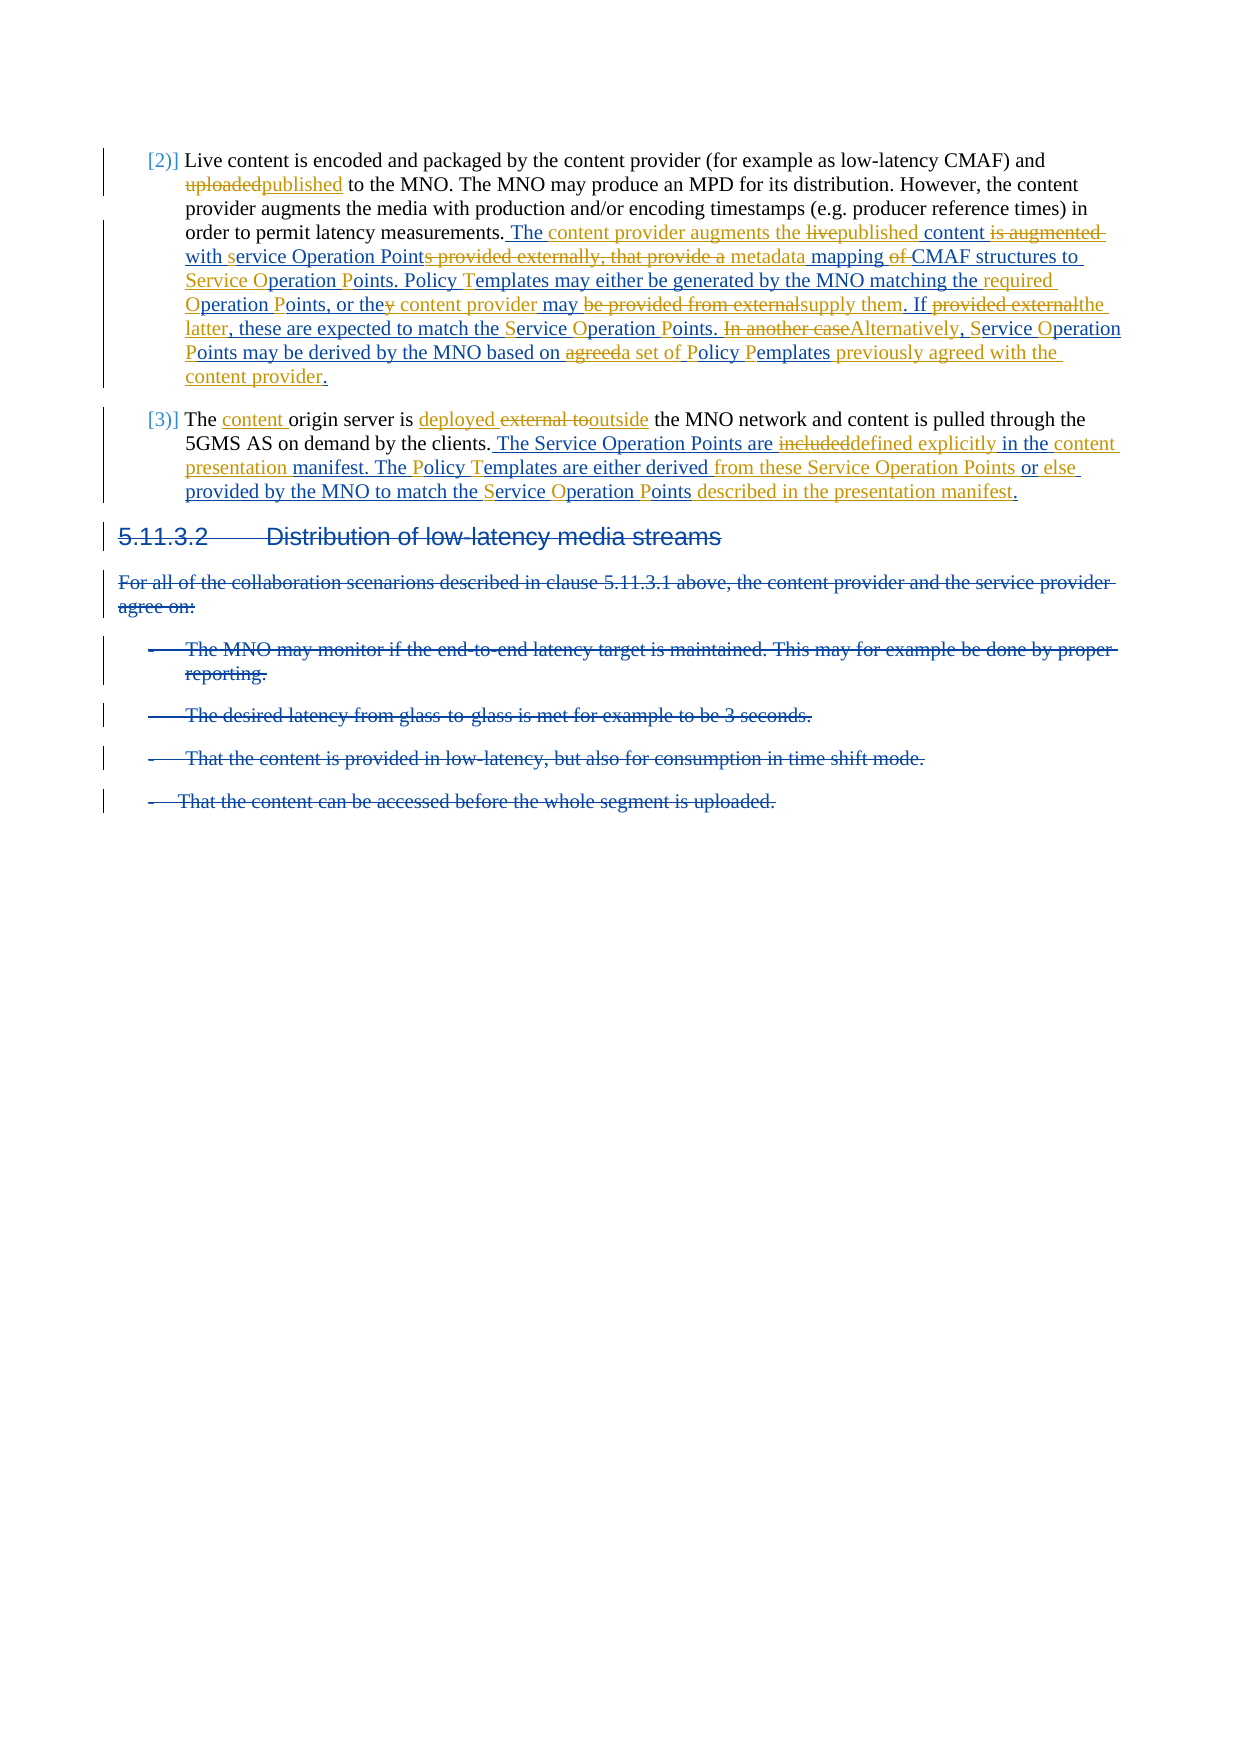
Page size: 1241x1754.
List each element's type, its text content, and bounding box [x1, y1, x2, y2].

list The origin server is the MNO network and content is pulled through the 5GMS AS on demand by the clients. [148, 407, 1122, 503]
list Live content is encoded and packaged by the content provider (for example as low-latency CMAF) and to the MNO. The MNO may produce an MPD for its distribution. However, the content provider augments the media with production and/or encoding timestamps (e.g. producer reference times) in order to permit latency measurements. [148, 148, 1122, 388]
